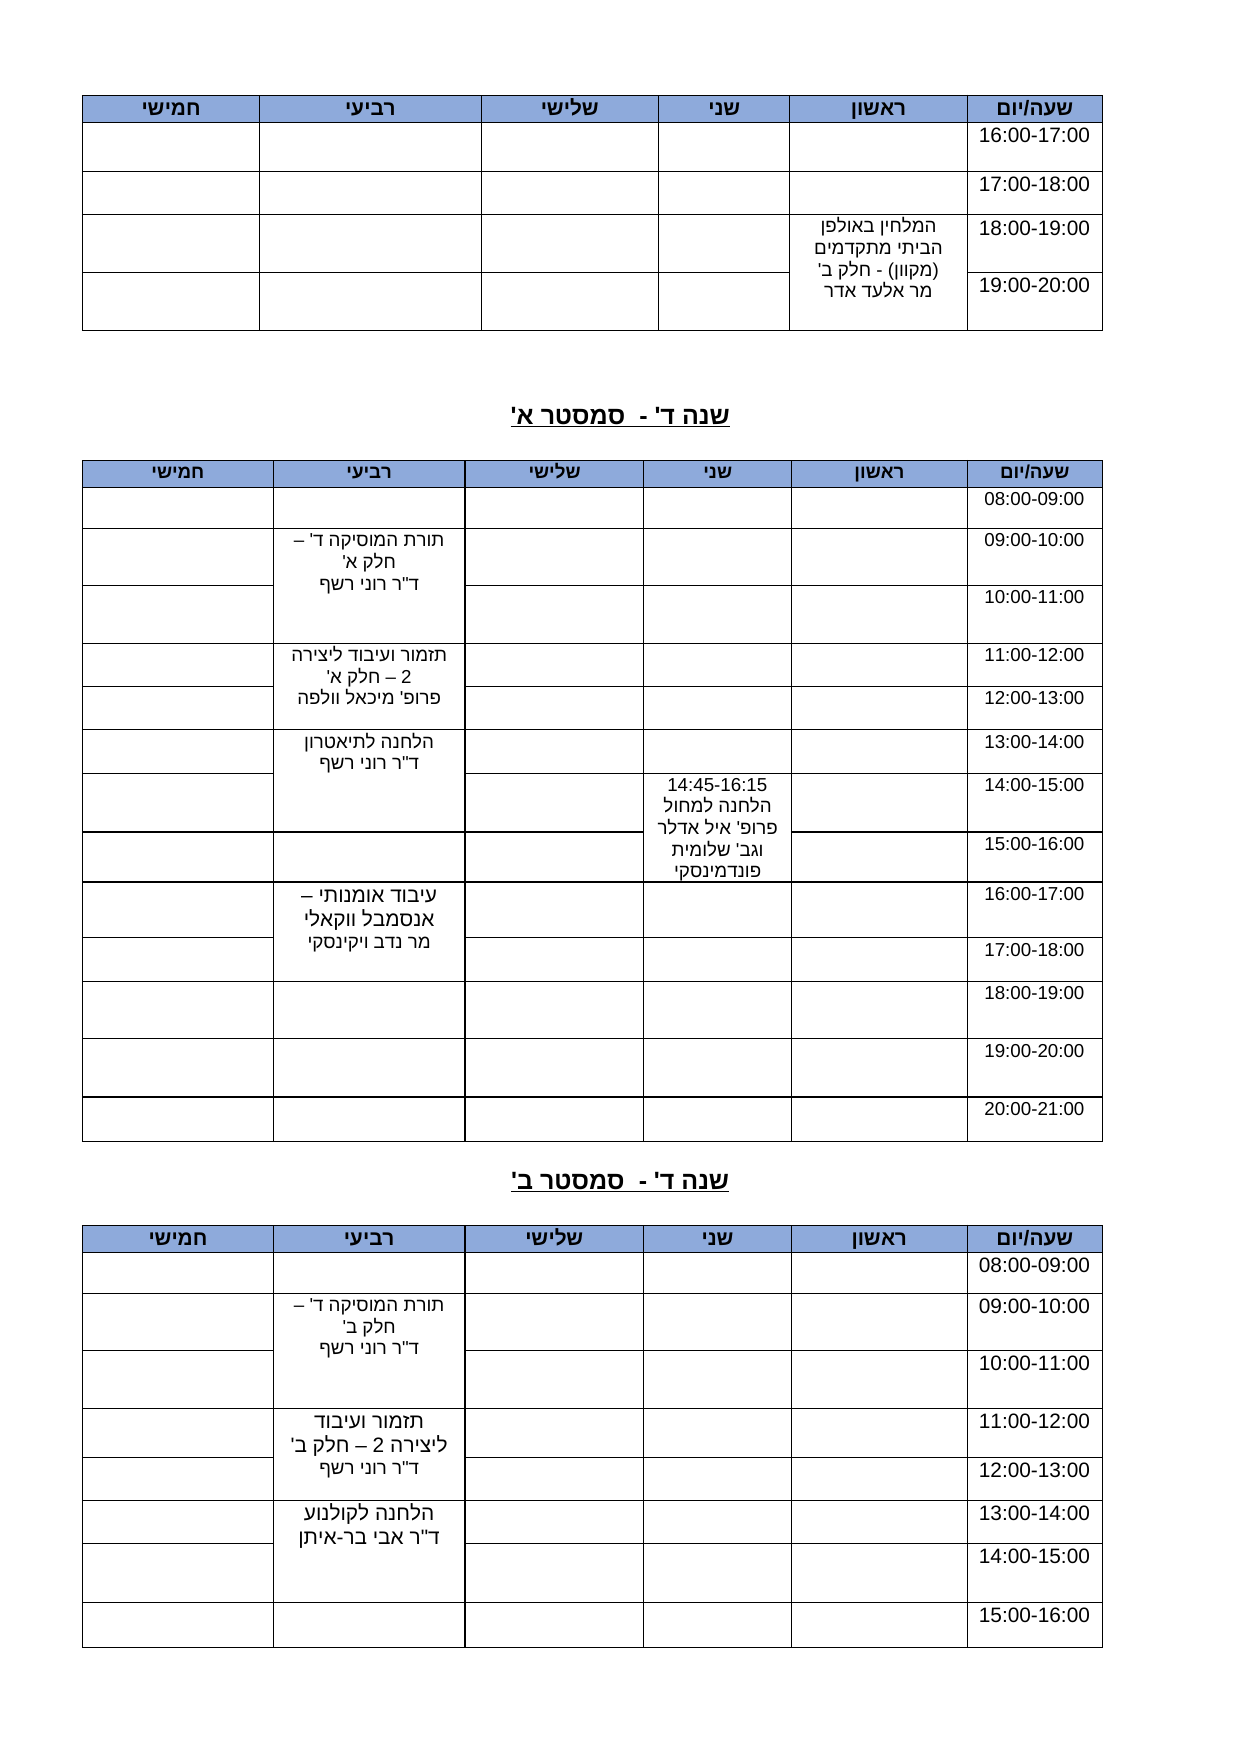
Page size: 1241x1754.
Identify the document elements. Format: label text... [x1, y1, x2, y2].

table_cell [466, 833, 643, 881]
table_cell [792, 1501, 967, 1543]
table_cell 19:00-20:00 [968, 1039, 1102, 1096]
table_cell [482, 215, 658, 272]
table_cell [792, 488, 967, 528]
table_cell [792, 644, 967, 686]
table_cell [792, 1253, 967, 1293]
table_cell [83, 273, 259, 330]
table_cell [644, 1501, 791, 1543]
table_cell 18:00-19:00 [968, 215, 1102, 272]
table_cell [466, 938, 643, 981]
table_cell [83, 172, 259, 214]
table_cell [644, 1351, 791, 1408]
table_cell [466, 586, 643, 643]
table_cell [83, 687, 273, 729]
table_cell [83, 123, 259, 171]
table_cell 08:00-09:00 [968, 1253, 1102, 1293]
table_cell [274, 1039, 464, 1096]
table_cell [466, 1501, 643, 1543]
table_cell [260, 273, 481, 330]
table_cell 18:00-19:00 [968, 982, 1102, 1038]
table_cell [83, 938, 273, 981]
table_cell הלחנה לקולנוע ד"ר אבי בר-איתן [274, 1501, 464, 1602]
table_header שלישי [482, 96, 658, 122]
table_cell תורת המוסיקה ד' – חלק ב' ד"ר רוני רשף [274, 1294, 464, 1408]
table_cell 16:00-17:00 [968, 123, 1102, 171]
table_cell [792, 586, 967, 643]
table_cell תזמור ועיבוד ליצירה 2 – חלק ב' ד"ר רוני רשף [274, 1409, 464, 1500]
table_cell [792, 1409, 967, 1457]
table_header רביעי [274, 1226, 464, 1252]
table_cell [644, 938, 791, 981]
table_cell [466, 730, 643, 773]
subtitle שנה ד' - סמסטר א' [106, 401, 1134, 429]
table_cell [659, 123, 789, 171]
table_cell [274, 982, 464, 1038]
table_cell 09:00-10:00 [968, 1294, 1102, 1350]
table_cell 20:00-21:00 [968, 1098, 1102, 1141]
table_cell 11:00-12:00 [968, 644, 1102, 686]
table_header חמישי [83, 1226, 273, 1252]
table_cell [644, 1544, 791, 1602]
table_header ראשון [790, 96, 967, 122]
table_header שלישי [466, 461, 643, 487]
table_cell [83, 1603, 273, 1647]
table_cell [790, 172, 967, 214]
table_cell 16:00-17:00 [968, 883, 1102, 937]
table_cell [466, 774, 643, 831]
table_cell [274, 488, 464, 528]
table_cell [659, 273, 789, 330]
table_cell המלחין באולפן הביתי מתקדמים (מקוון) - חלק ב' מר אלעד אדר [790, 215, 967, 330]
table_cell [792, 730, 967, 773]
table_cell [644, 586, 791, 643]
table_cell [466, 1039, 643, 1096]
table_cell 17:00-18:00 [968, 938, 1102, 981]
table_cell [792, 774, 967, 831]
table_cell [83, 883, 273, 937]
table_cell [644, 644, 791, 686]
table_cell [83, 529, 273, 585]
table_cell [466, 883, 643, 937]
table_header רביעי [274, 461, 464, 487]
table_cell [482, 273, 658, 330]
table_cell [466, 982, 643, 1038]
table_cell [83, 1409, 273, 1457]
table_cell 13:00-14:00 [968, 1501, 1102, 1543]
table_header שלישי [466, 1226, 643, 1252]
table_cell [274, 1253, 464, 1293]
table_cell [792, 687, 967, 729]
table_header חמישי [83, 96, 259, 122]
table_cell [83, 644, 273, 686]
table_header שעה/יום [968, 1226, 1102, 1252]
table_header רביעי [260, 96, 481, 122]
table_cell [466, 529, 643, 585]
table_cell [792, 1039, 967, 1096]
table_cell [644, 529, 791, 585]
table_cell [792, 938, 967, 981]
table_cell [466, 1544, 643, 1602]
table_cell [83, 1544, 273, 1602]
table_cell 10:00-11:00 [968, 1351, 1102, 1408]
table_cell [790, 123, 967, 171]
table_cell 14:00-15:00 [968, 1544, 1102, 1602]
table_cell [659, 215, 789, 272]
table_cell 09:00-10:00 [968, 529, 1102, 585]
table_cell [466, 1603, 643, 1647]
table_cell [644, 1039, 791, 1096]
table_cell 12:00-13:00 [968, 687, 1102, 729]
table_cell 17:00-18:00 [968, 172, 1102, 214]
table_header שעה/יום [968, 96, 1102, 122]
table_cell [83, 1294, 273, 1350]
table_cell 13:00-14:00 [968, 730, 1102, 773]
table_cell [792, 883, 967, 937]
table_cell 15:00-16:00 [968, 1603, 1102, 1647]
table_cell 11:00-12:00 [968, 1409, 1102, 1457]
table_cell [644, 1253, 791, 1293]
table_cell [83, 1039, 273, 1096]
table_cell [644, 730, 791, 773]
table_header חמישי [83, 461, 273, 487]
table_cell 14:00-15:00 [968, 774, 1102, 831]
table_cell [466, 644, 643, 686]
table_cell [659, 172, 789, 214]
table_cell [792, 1544, 967, 1602]
table_cell [83, 774, 273, 831]
table_cell [260, 123, 481, 171]
table_cell [644, 687, 791, 729]
table_cell [466, 1351, 643, 1408]
table_cell [466, 1253, 643, 1293]
table_cell [466, 1098, 643, 1141]
table_cell [644, 1603, 791, 1647]
table_cell תזמור ועיבוד ליצירה 2 – חלק א' פרופ' מיכאל וולפה [274, 644, 464, 729]
table_cell [83, 1501, 273, 1543]
table_cell [644, 1409, 791, 1457]
table_cell [644, 1294, 791, 1350]
table_cell [83, 1351, 273, 1408]
table_cell [466, 488, 643, 528]
table_cell [274, 1098, 464, 1141]
table_header שני [644, 461, 791, 487]
subtitle שנה ד' - סמסטר ב' [106, 1166, 1134, 1194]
table_cell תורת המוסיקה ד' – חלק א' ד"ר רוני רשף [274, 529, 464, 643]
table_cell [83, 1098, 273, 1141]
table_cell [274, 1603, 464, 1647]
table_cell [644, 1098, 791, 1141]
table_cell [83, 833, 273, 881]
table_cell [260, 215, 481, 272]
table_cell [466, 1458, 643, 1500]
table_cell [482, 123, 658, 171]
table_cell [792, 1098, 967, 1141]
table_header ראשון [792, 461, 967, 487]
table_cell [83, 982, 273, 1038]
table_cell [83, 1253, 273, 1293]
table_cell [466, 1409, 643, 1457]
table_header שני [644, 1226, 791, 1252]
table_cell [83, 730, 273, 773]
table_cell 12:00-13:00 [968, 1458, 1102, 1500]
table_cell [792, 1458, 967, 1500]
table_cell [644, 488, 791, 528]
table_cell [482, 172, 658, 214]
table_header ראשון [792, 1226, 967, 1252]
table_cell [792, 1351, 967, 1408]
table_cell 08:00-09:00 [968, 488, 1102, 528]
table_cell [792, 833, 967, 881]
table_cell [644, 883, 791, 937]
table_cell [644, 982, 791, 1038]
table_header שעה/יום [968, 461, 1102, 487]
table_cell [466, 687, 643, 729]
table_cell [792, 1603, 967, 1647]
table_cell [792, 1294, 967, 1350]
table_cell [83, 488, 273, 528]
table_cell [644, 1458, 791, 1500]
table_cell [83, 586, 273, 643]
table_cell [83, 1458, 273, 1500]
table_cell [260, 172, 481, 214]
table_cell [466, 1294, 643, 1350]
table_cell 14:45-16:15 הלחנה למחול פרופ' איל אדלר וגב' שלומית פונדמינסקי [644, 774, 791, 881]
table_cell 15:00-16:00 [968, 833, 1102, 881]
table_cell [83, 215, 259, 272]
table_cell עיבוד אומנותי – אנסמבל ווקאלי מר נדב ויקינסקי [274, 883, 464, 981]
table_cell [792, 982, 967, 1038]
table_cell 19:00-20:00 [968, 273, 1102, 330]
table_cell [274, 833, 464, 881]
table_cell 10:00-11:00 [968, 586, 1102, 643]
table_header שני [659, 96, 789, 122]
table_cell [792, 529, 967, 585]
table_cell הלחנה לתיאטרון ד"ר רוני רשף [274, 730, 464, 831]
